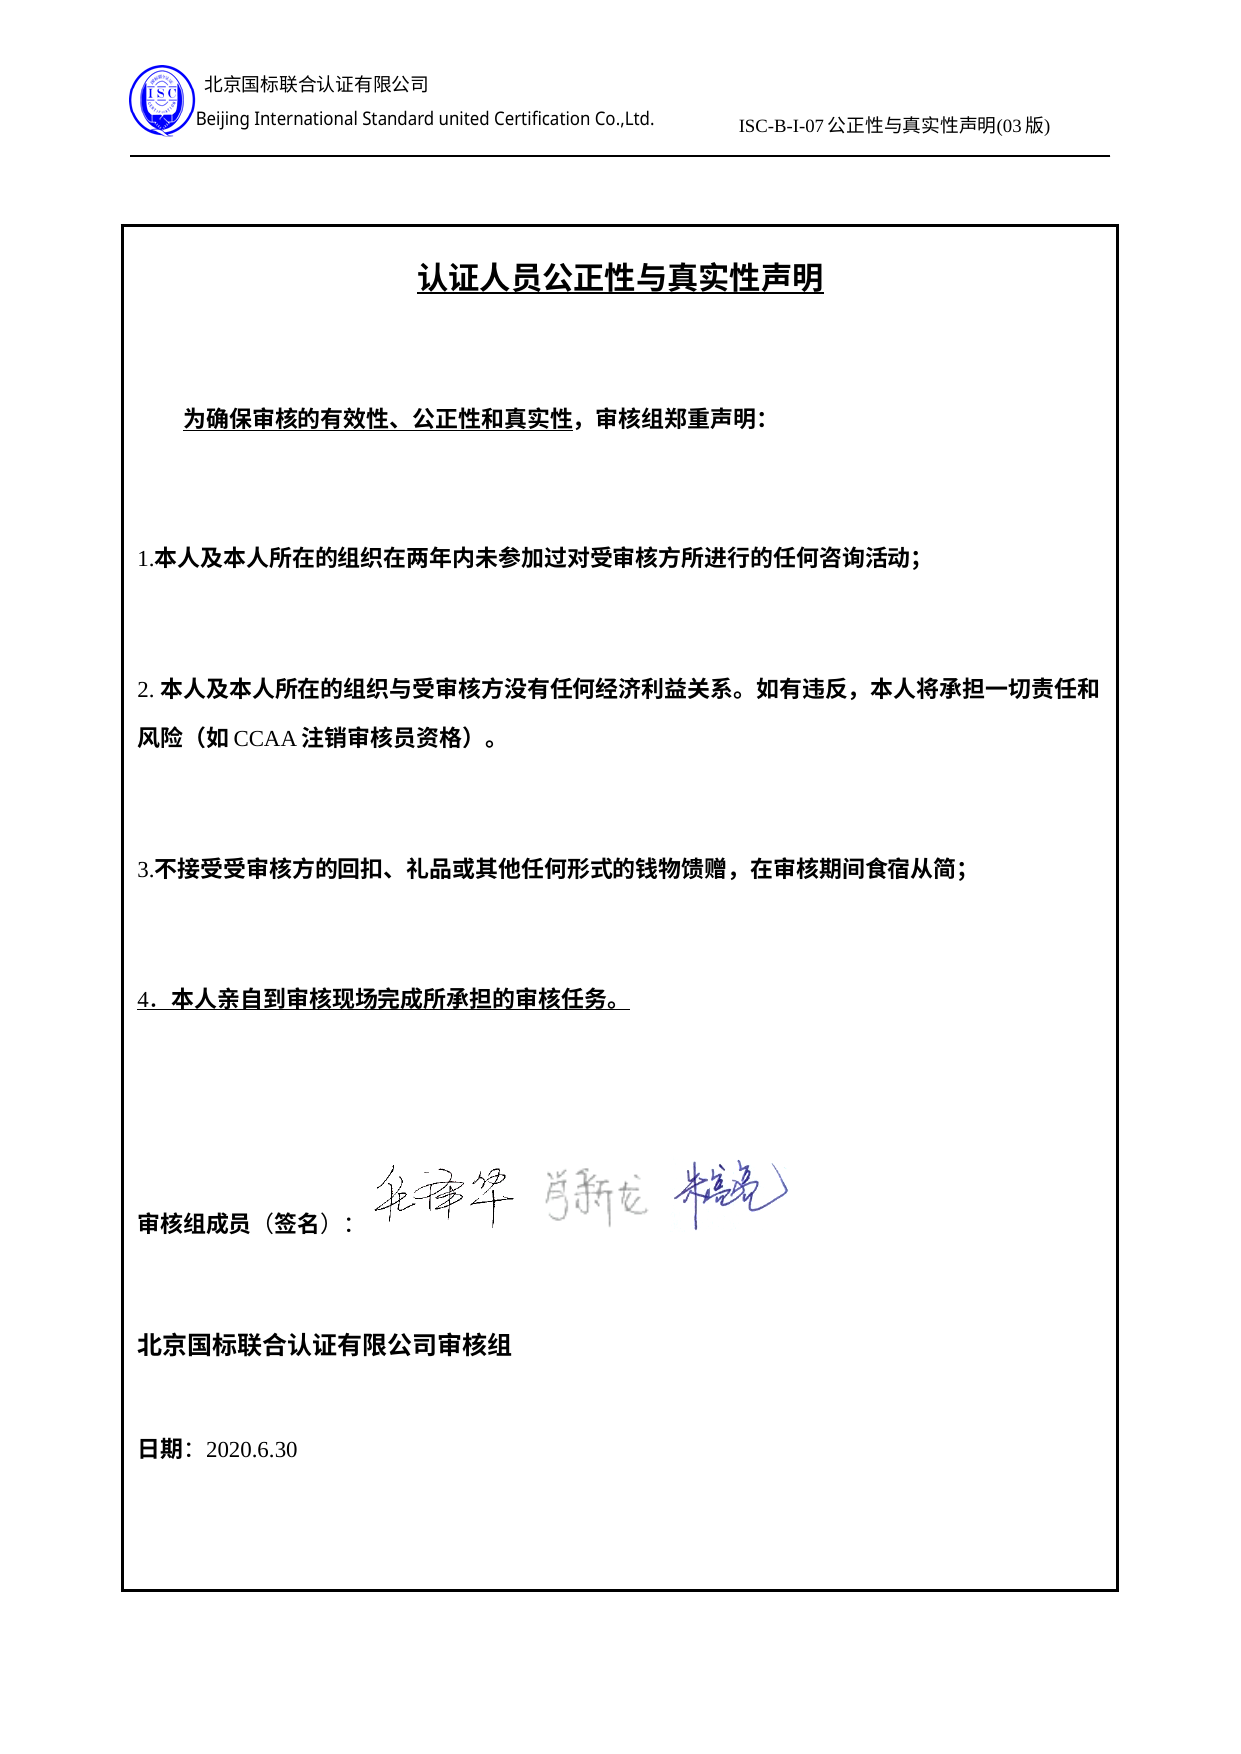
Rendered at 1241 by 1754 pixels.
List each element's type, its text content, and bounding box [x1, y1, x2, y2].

picture [366, 1160, 520, 1232]
table_header 认证人员公正性与真实性声明 为确保审核的有效性、公正性和真实性，审核组郑重声明： 1.本人及本人所在的组织在两年内未参加过对受审核方所进行的任何咨询活动； 2. 本人及本人所在的组织与受审核方没有任何经济利益关系。如有违反，本人将承担一切责任和风险（如CCAA注销审核员资格）。 3.不接受受审核方的回扣、礼品或其他任何形式的钱物馈赠，在审核期间食宿从简； 4．本人亲自到审核现场完成所承担的审核任务。 审核组成员（签名）： 北京国标联合认证有限公司审核组 日期：2020.6.30 [124, 227, 1116, 1589]
picture [524, 1156, 666, 1232]
picture [670, 1156, 790, 1232]
picture [129, 65, 198, 137]
